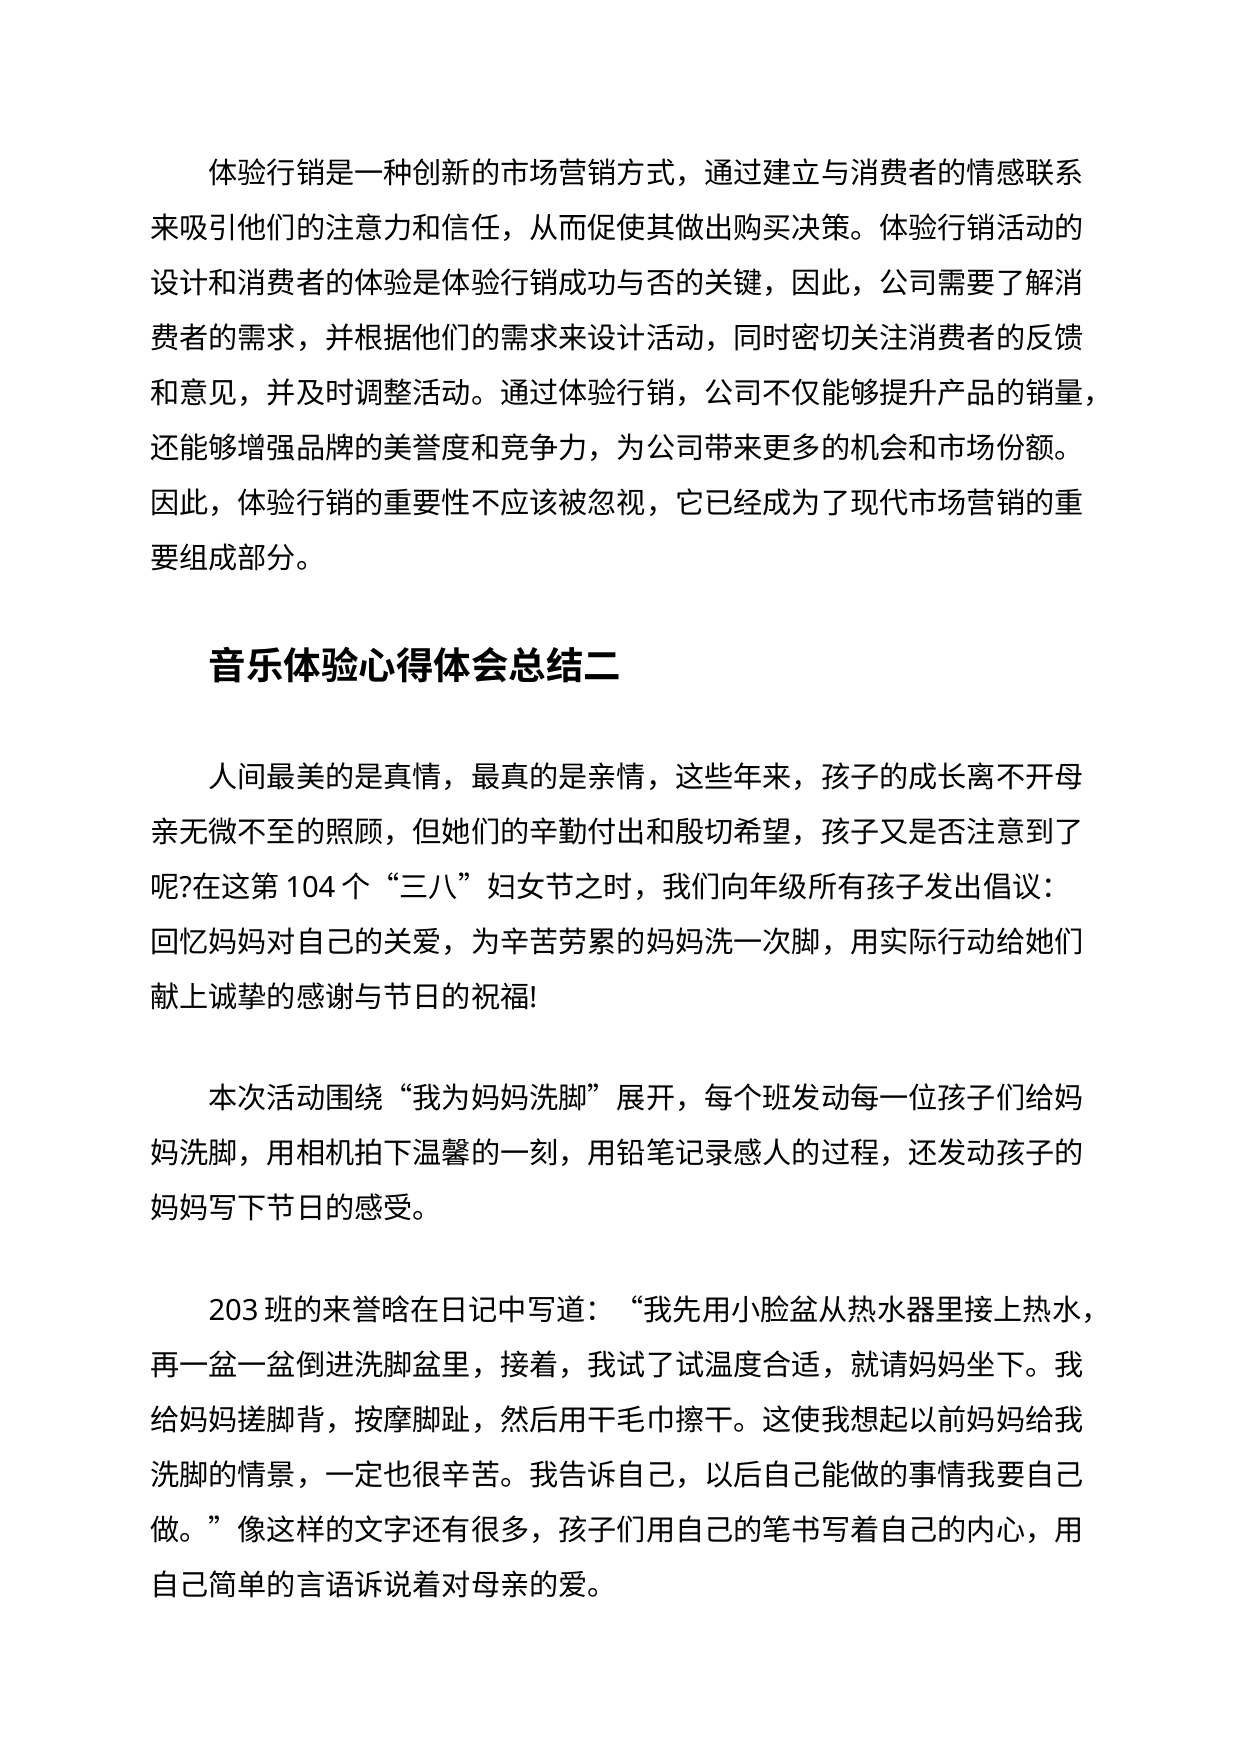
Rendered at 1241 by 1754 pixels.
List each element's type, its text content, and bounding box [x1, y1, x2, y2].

text 音乐体验心得体会总结二 [150, 636, 1090, 690]
text 203班的来誉晗在日记中写道：“我先用小脸盆从热水器里接上热水，再一盆一盆倒进洗脚盆里，接着，我试了试温度合适，就请妈妈坐下。我给妈妈搓脚背，按摩脚趾，然后用干毛巾擦干。这使我想起以前妈妈给我洗脚的情景，一定也很辛苦。我告诉自己，以后自己能做的事情我要自己做。”像这样的文字还有很多，孩子们用自己的笔书写着自己的内心，用自己简单的言语诉说着对母亲的爱。 [150, 1287, 1090, 1603]
text 本次活动围绕“我为妈妈洗脚”展开，每个班发动每一位孩子们给妈妈洗脚，用相机拍下温馨的一刻，用铅笔记录感人的过程，还发动孩子的妈妈写下节日的感受。 [150, 1075, 1090, 1227]
text 体验行销是一种创新的市场营销方式，通过建立与消费者的情感联系来吸引他们的注意力和信任，从而促使其做出购买决策。体验行销活动的设计和消费者的体验是体验行销成功与否的关键，因此，公司需要了解消费者的需求，并根据他们的需求来设计活动，同时密切关注消费者的反馈和意见，并及时调整活动。通过体验行销，公司不仅能够提升产品的销量，还能够增强品牌的美誉度和竞争力，为公司带来更多的机会和市场份额。因此，体验行销的重要性不应该被忽视，它已经成为了现代市场营销的重要组成部分。 [150, 150, 1090, 577]
text 人间最美的是真情，最真的是亲情，这些年来，孩子的成长离不开母亲无微不至的照顾，但她们的辛勤付出和殷切希望，孩子又是否注意到了呢?在这第104个“三八”妇女节之时，我们向年级所有孩子发出倡议：回忆妈妈对自己的关爱，为辛苦劳累的妈妈洗一次脚，用实际行动给她们献上诚挚的感谢与节日的祝福! [150, 753, 1090, 1016]
